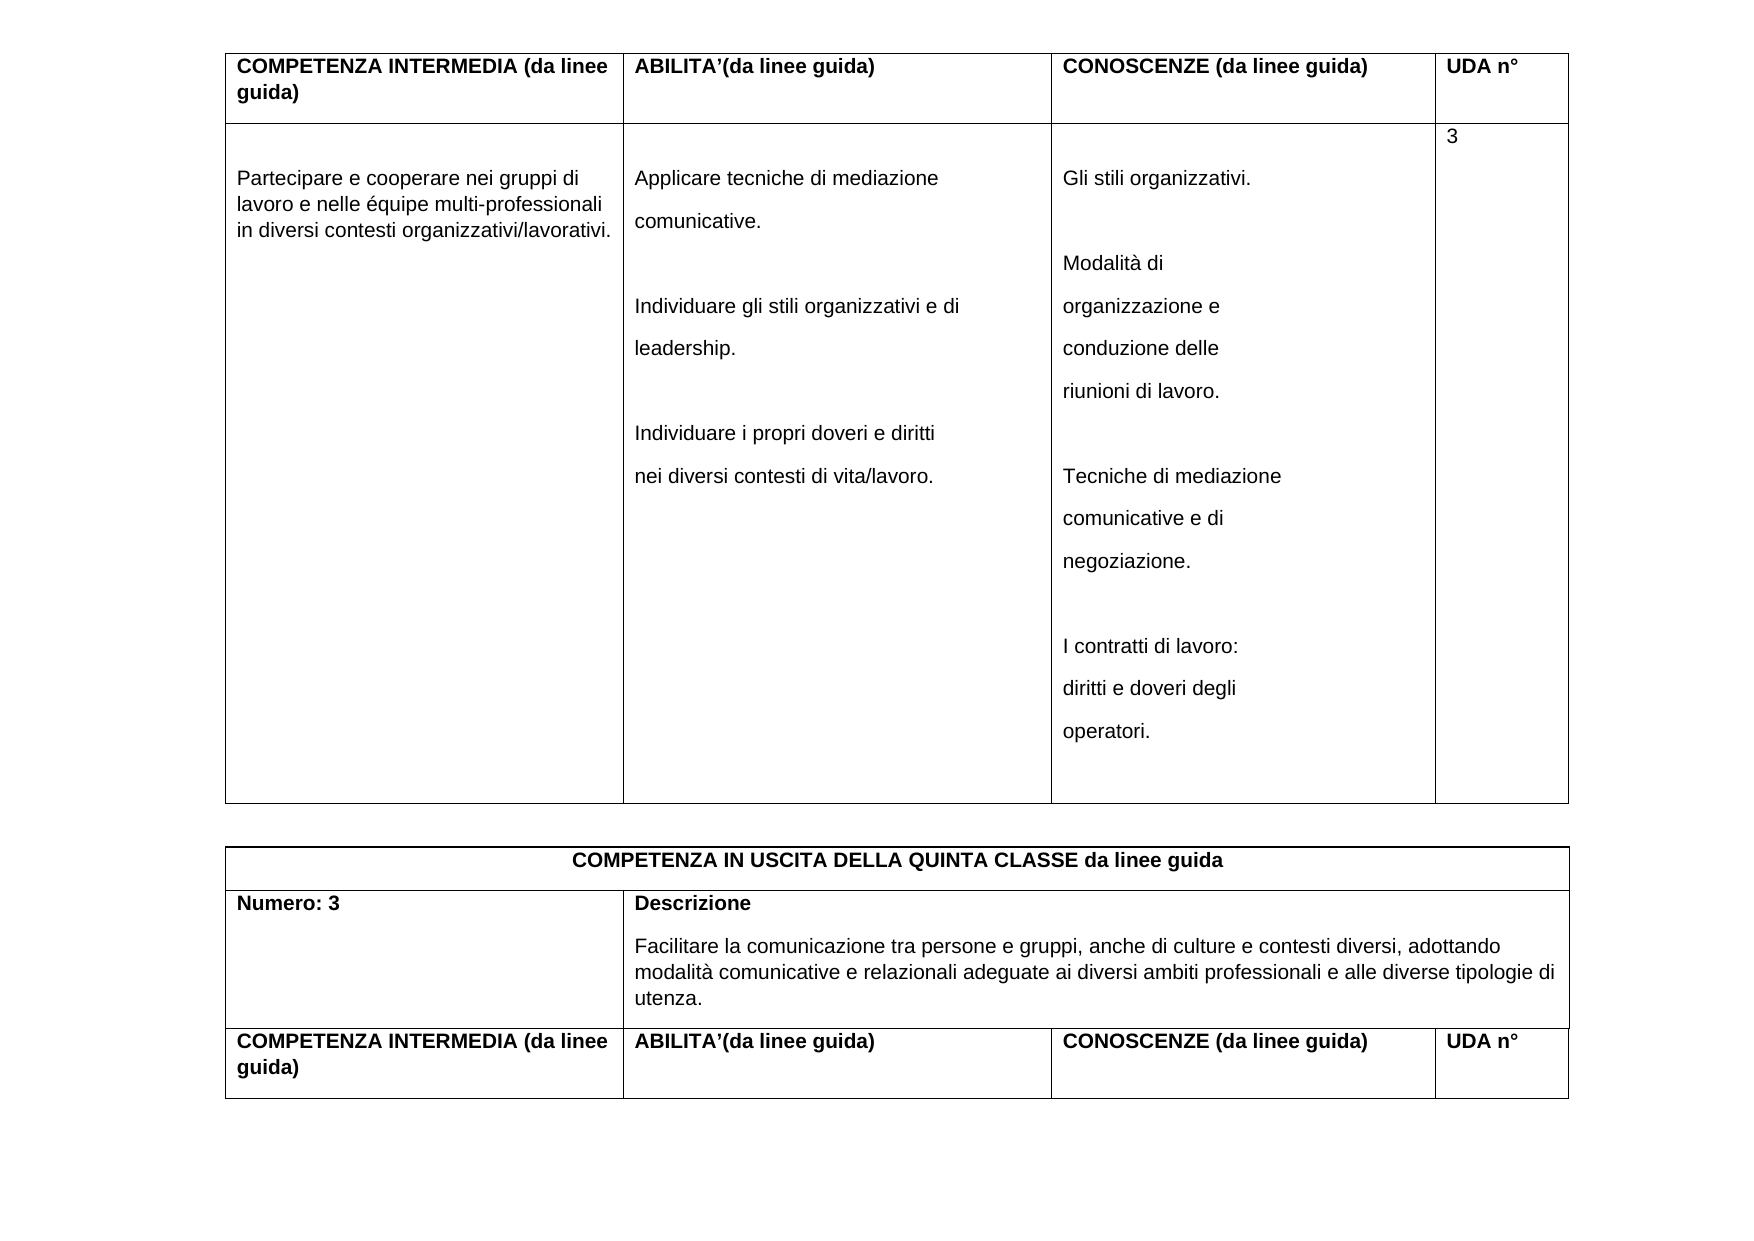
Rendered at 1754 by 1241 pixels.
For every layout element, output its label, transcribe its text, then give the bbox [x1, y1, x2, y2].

table_header COMPETENZA IN USCITA DELLA QUINTA CLASSE da linee guida [226, 848, 1569, 890]
table_cell Partecipare e cooperare nei gruppi di lavoro e nelle équipe multi-professionali in diversi contesti organizzativi/lavorativi. [226, 124, 623, 803]
table_cell Applicare tecniche di mediazione comunicative. Individuare gli stili organizzativi e di leadership. Individuare i propri doveri e diritti nei diversi contesti di vita/lavoro. [624, 124, 1051, 803]
table_cell UDA n° [1436, 1029, 1568, 1098]
table_cell Descrizione Facilitare la comunicazione tra persone e gruppi, anche di culture e contesti diversi, adottando modalità comunicative e relazionali adeguate ai diversi ambiti professionali e alle diverse tipologie di utenza. [624, 891, 1569, 1028]
table_cell ABILITA’(da linee guida) [624, 1029, 1051, 1098]
table_cell CONOSCENZE (da linee guida) [1052, 54, 1435, 123]
table_cell CONOSCENZE (da linee guida) [1052, 1029, 1435, 1098]
table_cell Numero: 3 [226, 891, 623, 1028]
table_cell UDA n° [1436, 54, 1568, 123]
table_cell Gli stili organizzativi. Modalità di organizzazione e conduzione delle riunioni di lavoro. Tecniche di mediazione comunicative e di negoziazione. I contratti di lavoro: diritti e doveri degli operatori. [1052, 124, 1435, 803]
table_cell COMPETENZA INTERMEDIA (da linee guida) [226, 54, 623, 123]
table_cell 3 [1436, 124, 1568, 803]
table_cell ABILITA’(da linee guida) [624, 54, 1051, 123]
table_cell COMPETENZA INTERMEDIA (da linee guida) [226, 1029, 623, 1098]
